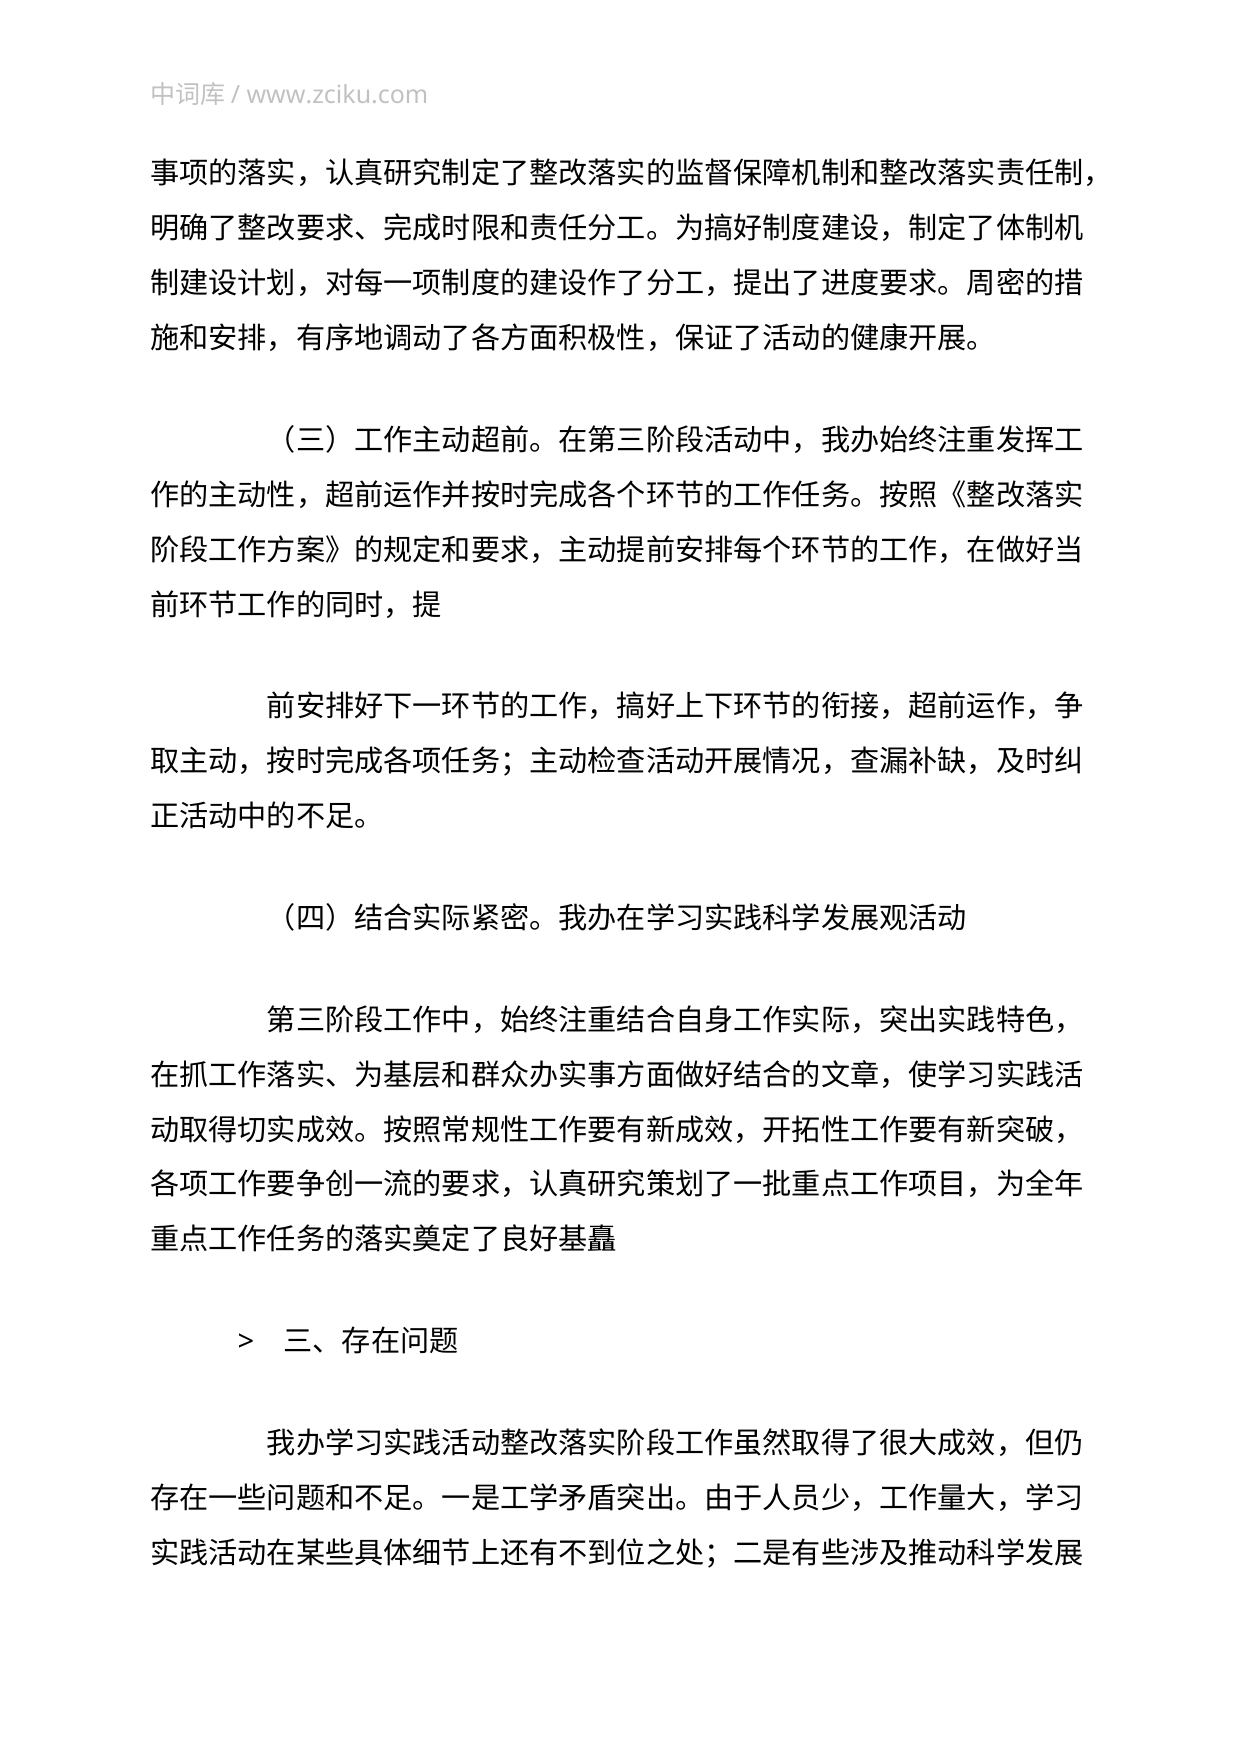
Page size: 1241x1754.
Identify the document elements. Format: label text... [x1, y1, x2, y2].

text （四）结合实际紧密。我办在学习实践科学发展观活动 [150, 894, 1090, 937]
text （三）工作主动超前。在第三阶段活动中，我办始终注重发挥工作的主动性，超前运作并按时完成各个环节的工作任务。按照《整改落实阶段工作方案》的规定和要求，主动提前安排每个环节的工作，在做好当前环节工作的同时，提 [150, 416, 1090, 623]
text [150, 150, 1090, 357]
text 前安排好下一环节的工作，搞好上下环节的衔接，超前运作，争取主动，按时完成各项任务；主动检查活动开展情况，查漏补缺，及时纠正活动中的不足。 [150, 683, 1090, 835]
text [150, 1419, 1090, 1572]
text 第三阶段工作中，始终注重结合自身工作实际，突出实践特色，在抓工作落实、为基层和群众办实事方面做好结合的文章，使学习实践活动取得切实成效。按照常规性工作要有新成效，开拓性工作要有新突破，各项工作要争创一流的要求，认真研究策划了一批重点工作项目，为全年重点工作任务的落实奠定了良好基矗 [150, 996, 1090, 1258]
text > 三、存在问题 [150, 1318, 1090, 1360]
